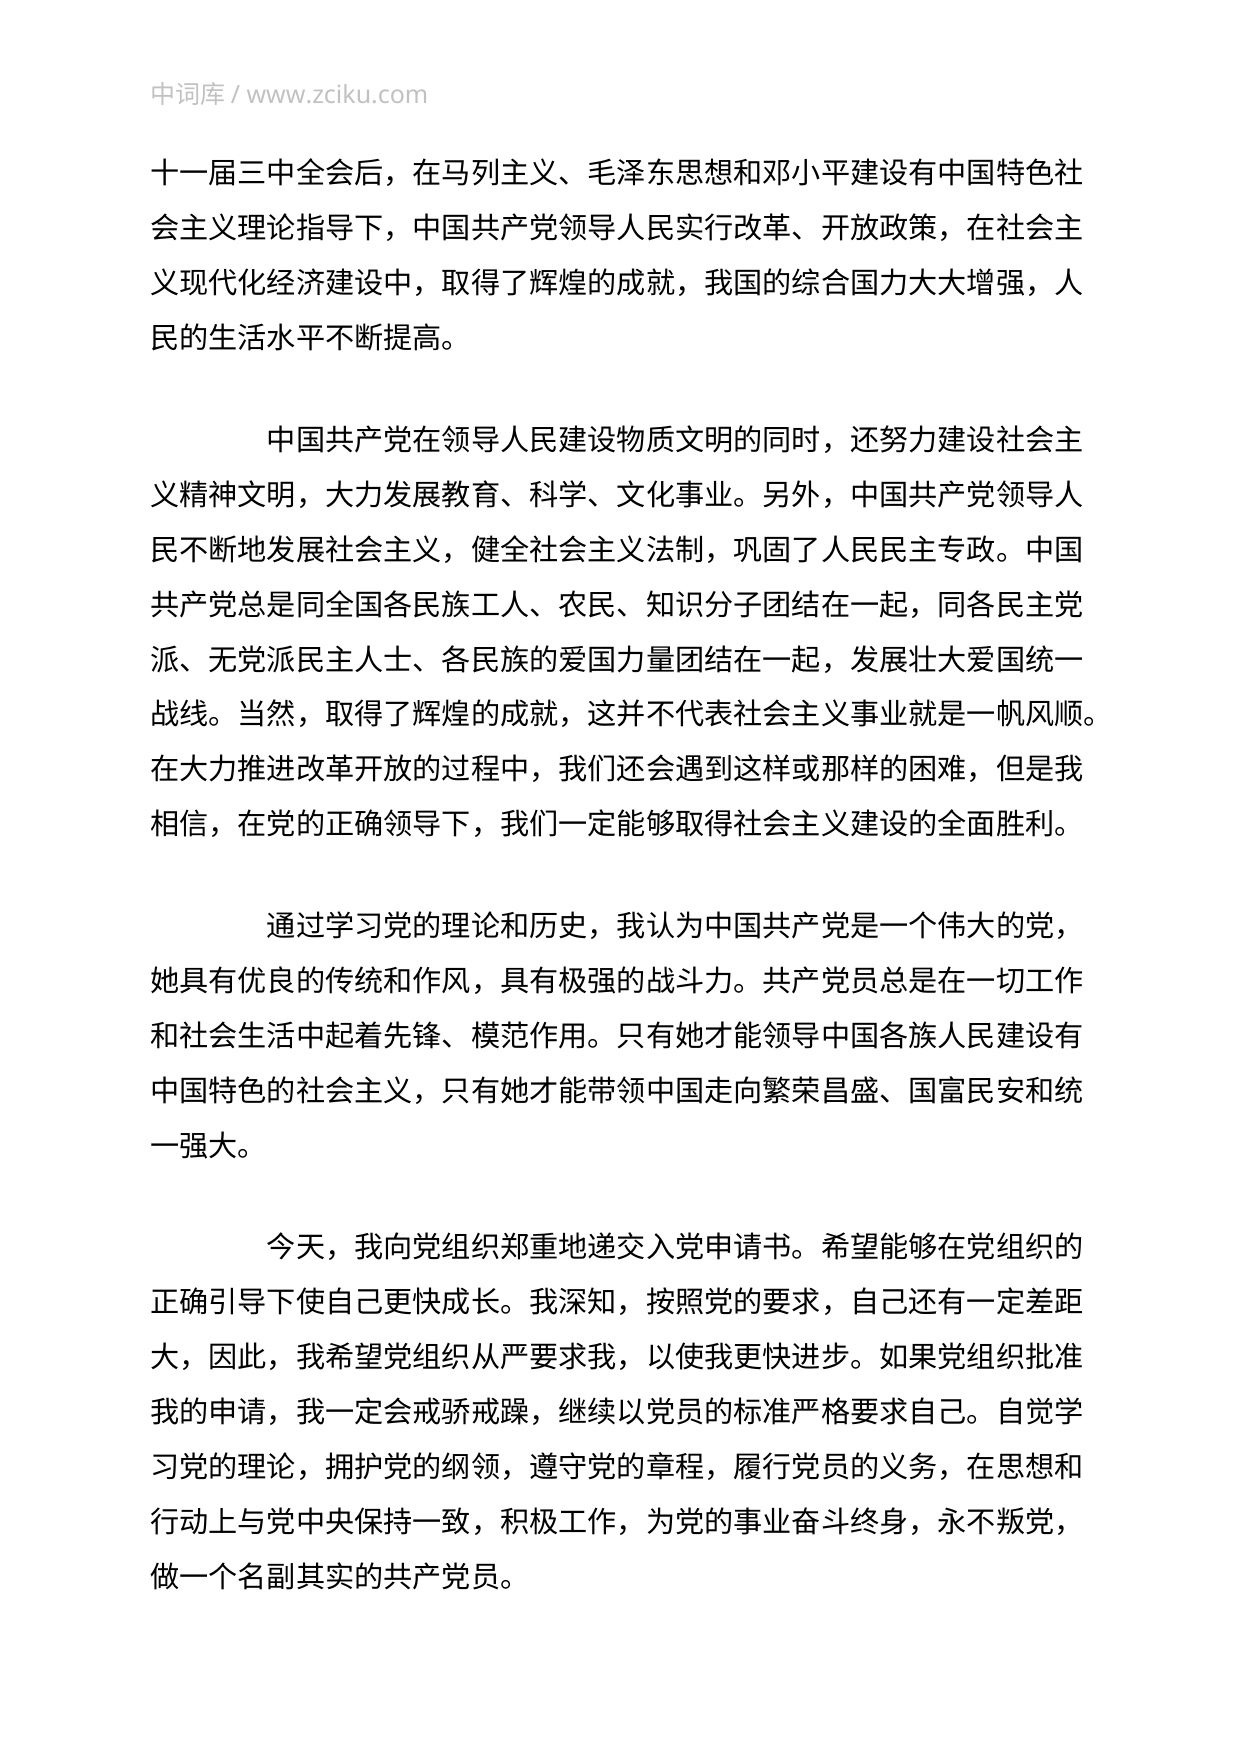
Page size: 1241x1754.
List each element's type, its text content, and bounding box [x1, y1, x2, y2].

text 今天，我向党组织郑重地递交入党申请书。希望能够在党组织的正确引导下使自己更快成长。我深知，按照党的要求，自己还有一定差距大，因此，我希望党组织从严要求我，以使我更快进步。如果党组织批准我的申请，我一定会戒骄戒躁，继续以党员的标准严格要求自己。自觉学习党的理论，拥护党的纲领，遵守党的章程，履行党员的义务，在思想和行动上与党中央保持一致，积极工作，为党的事业奋斗终身，永不叛党，做一个名副其实的共产党员。 [150, 1224, 1090, 1596]
text 通过学习党的理论和历史，我认为中国共产党是一个伟大的党，她具有优良的传统和作风，具有极强的战斗力。共产党员总是在一切工作和社会生活中起着先锋、模范作用。只有她才能领导中国各族人民建设有中国特色的社会主义，只有她才能带领中国走向繁荣昌盛、国富民安和统一强大。 [150, 902, 1090, 1164]
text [150, 150, 1090, 357]
text 中国共产党在领导人民建设物质文明的同时，还努力建设社会主义精神文明，大力发展教育、科学、文化事业。另外，中国共产党领导人民不断地发展社会主义，健全社会主义法制，巩固了人民民主专政。中国共产党总是同全国各民族工人、农民、知识分子团结在一起，同各民主党派、无党派民主人士、各民族的爱国力量团结在一起，发展壮大爱国统一战线。当然，取得了辉煌的成就，这并不代表社会主义事业就是一帆风顺。在大力推进改革开放的过程中，我们还会遇到这样或那样的困难，但是我相信，在党的正确领导下，我们一定能够取得社会主义建设的全面胜利。 [150, 416, 1090, 843]
